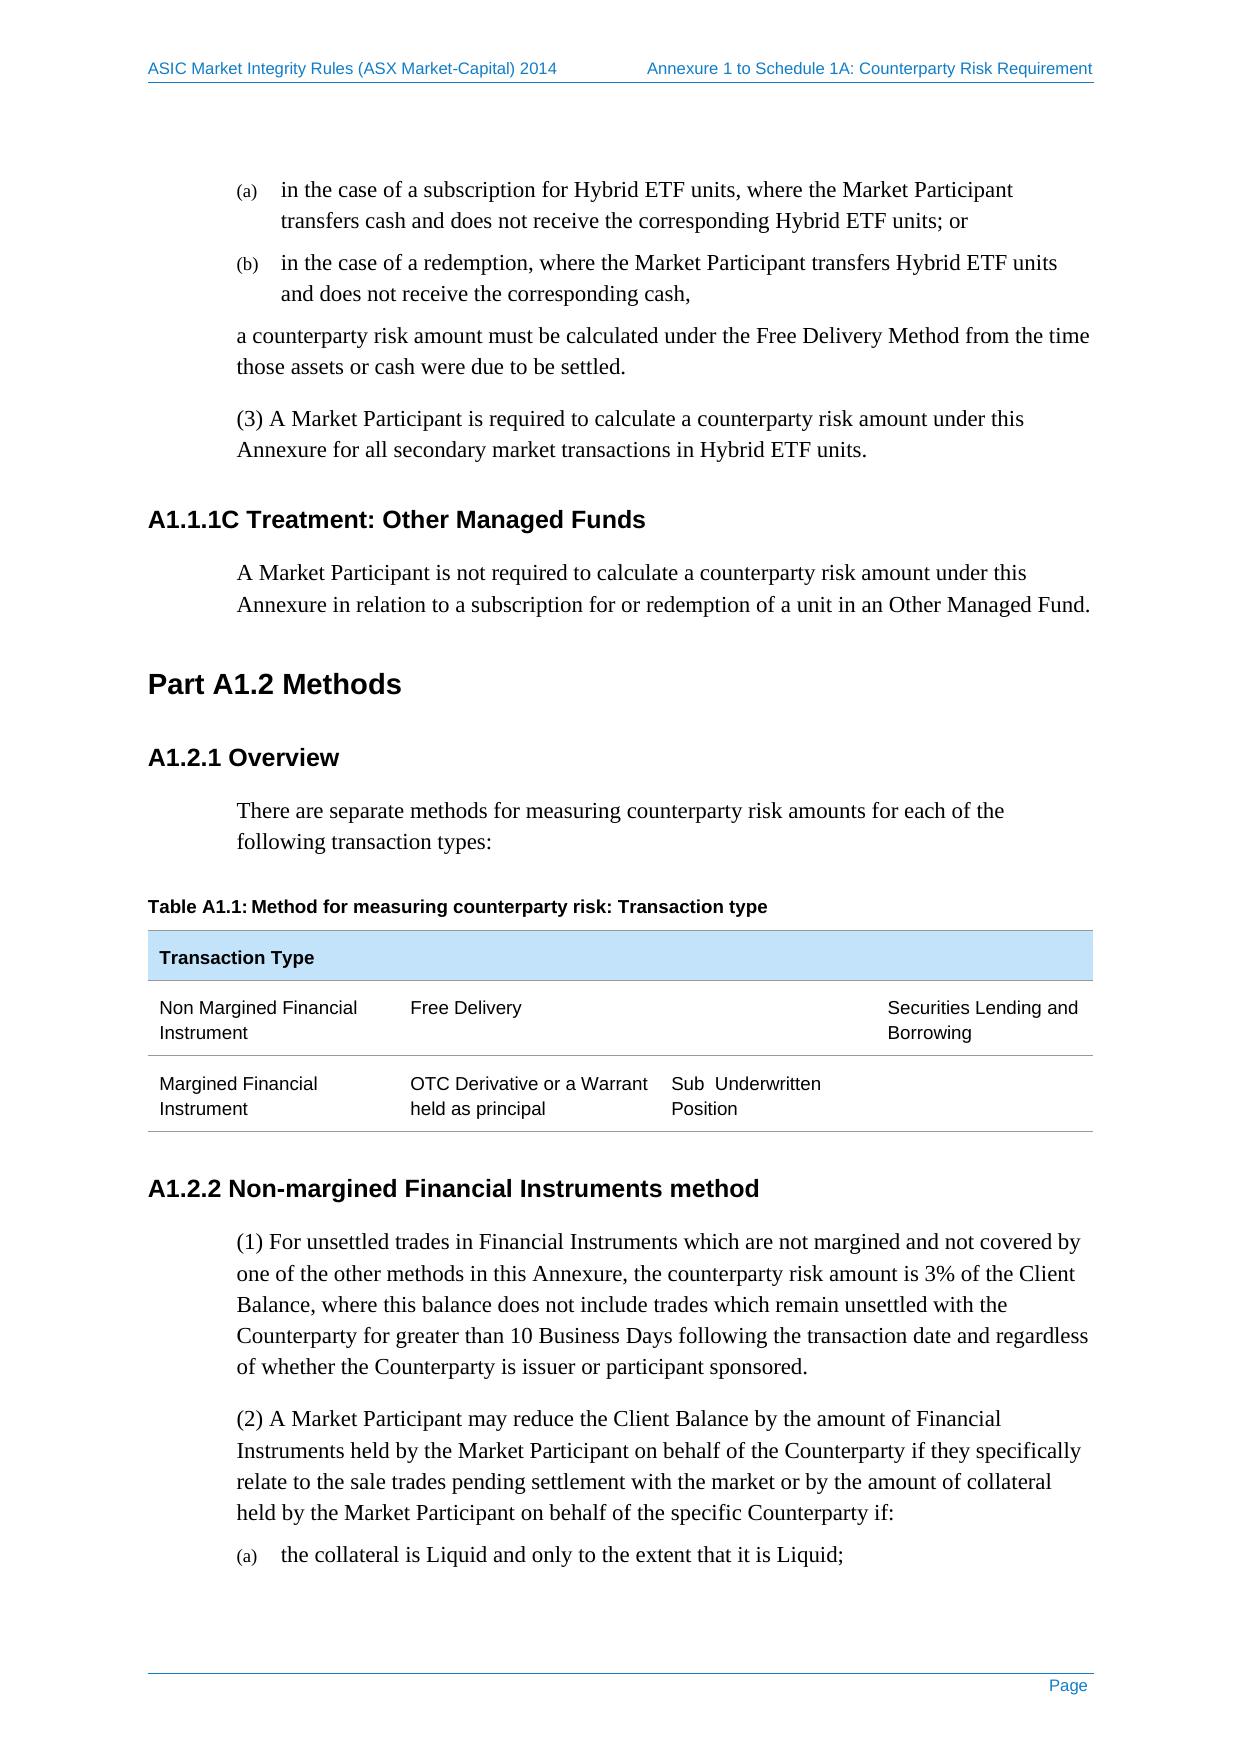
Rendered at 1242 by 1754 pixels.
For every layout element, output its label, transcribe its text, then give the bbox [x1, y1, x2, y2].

text (1) For unsettled trades in Financial Instruments which are not margined and not covered by one of the other methods in this Annexure, the counterparty risk amount is 3% of the Client Balance, where this balance does not include trades which remain unsettled with the Counterparty for greater than 10 Business Days following the transaction date and regardless of whether the Counterparty is issuer or participant sponsored. [236, 1223, 1094, 1380]
list a counterparty risk amount must be calculated under the Free Delivery Method from the time those assets or cash were due to be settled. [236, 317, 1094, 379]
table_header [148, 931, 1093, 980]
subtitle A1.2.1 Overview [148, 742, 1094, 771]
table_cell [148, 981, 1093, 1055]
text (3) A Market Participant is required to calculate a counterparty risk amount under this Annexure for all secondary market transactions in Hybrid ETF units. [236, 400, 1094, 463]
title Table A1.1: Method for measuring counterparty risk: Transaction type [148, 892, 1094, 917]
subtitle A1.2.2 Non-margined Financial Instruments method [148, 1173, 1094, 1203]
text in the case of a subscription for Hybrid ETF units, where the Market Participant transfers cash and does not receive the corresponding Hybrid ETF units; or [236, 171, 1094, 234]
subtitle A1.1.1C Treatment: Other Managed Funds [148, 504, 1094, 534]
text in the case of a redemption, where the Market Participant transfers Hybrid ETF units and does not receive the corresponding cash, [236, 244, 1094, 307]
text A Market Participant is not required to calculate a counterparty risk amount under this Annexure in relation to a subscription for or redemption of a unit in an Other Managed Fund. [236, 554, 1094, 617]
subtitle Part A1.2 Methods [148, 667, 1094, 701]
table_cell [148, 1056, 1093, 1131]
text the collateral is Liquid and only to the extent that it is Liquid; [236, 1536, 1094, 1567]
text (2) A Market Participant may reduce the Client Balance by the amount of Financial Instruments held by the Market Participant on behalf of the Counterparty if they specifically relate to the sale trades pending settlement with the market or by the amount of collateral held by the Market Participant on behalf of the specific Counterparty if: [236, 1401, 1094, 1526]
text There are separate methods for measuring counterparty risk amounts for each of the following transaction types: [236, 792, 1094, 855]
